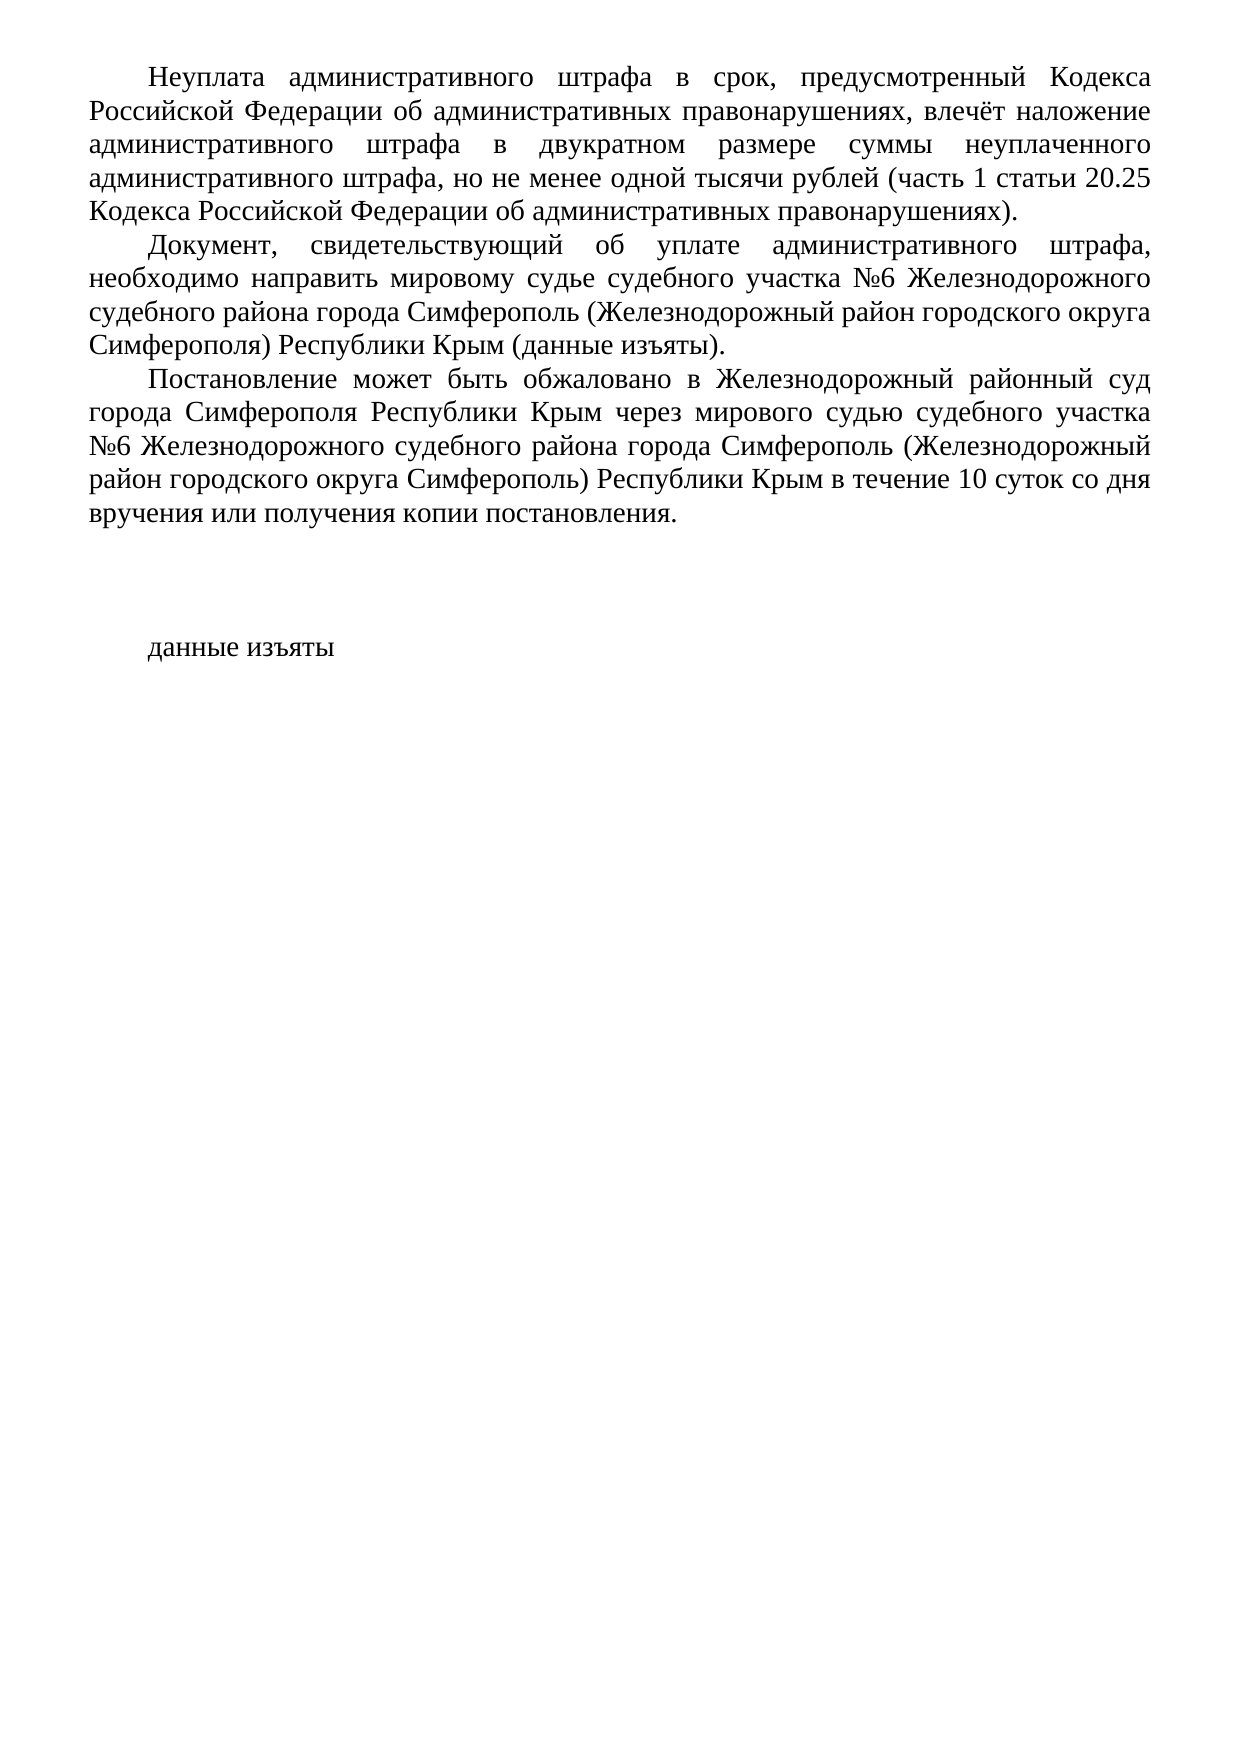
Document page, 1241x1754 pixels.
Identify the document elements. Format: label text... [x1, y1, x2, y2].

text Документ, свидетельствующий об уплате административного штрафа, необходимо направить мировому судье судебного участка №6 Железнодорожного судебного района города Симферополь (Железнодорожный район городского округа Симферополя) Республики Крым (данные изъяты). [88, 227, 1152, 361]
text Постановление может быть обжаловано в Железнодорожный районный суд города Симферополя Республики Крым через мирового судью судебного участка №6 Железнодорожного судебного района города Симферополь (Железнодорожный район городского округа Симферополь) Республики Крым в течение 10 суток со дня вручения или получения копии постановления. [88, 361, 1152, 529]
text данные изъяты [88, 629, 1152, 663]
text Неуплата административного штрафа в срок, предусмотренный Кодекса Российской Федерации об административных правонарушениях, влечёт наложение административного штрафа в двукратном размере суммы неуплаченного административного штрафа, но не менее одной тысячи рублей (часть 1 статьи 20.25 Кодекса Российской Федерации об административных правонарушениях). [88, 59, 1152, 227]
